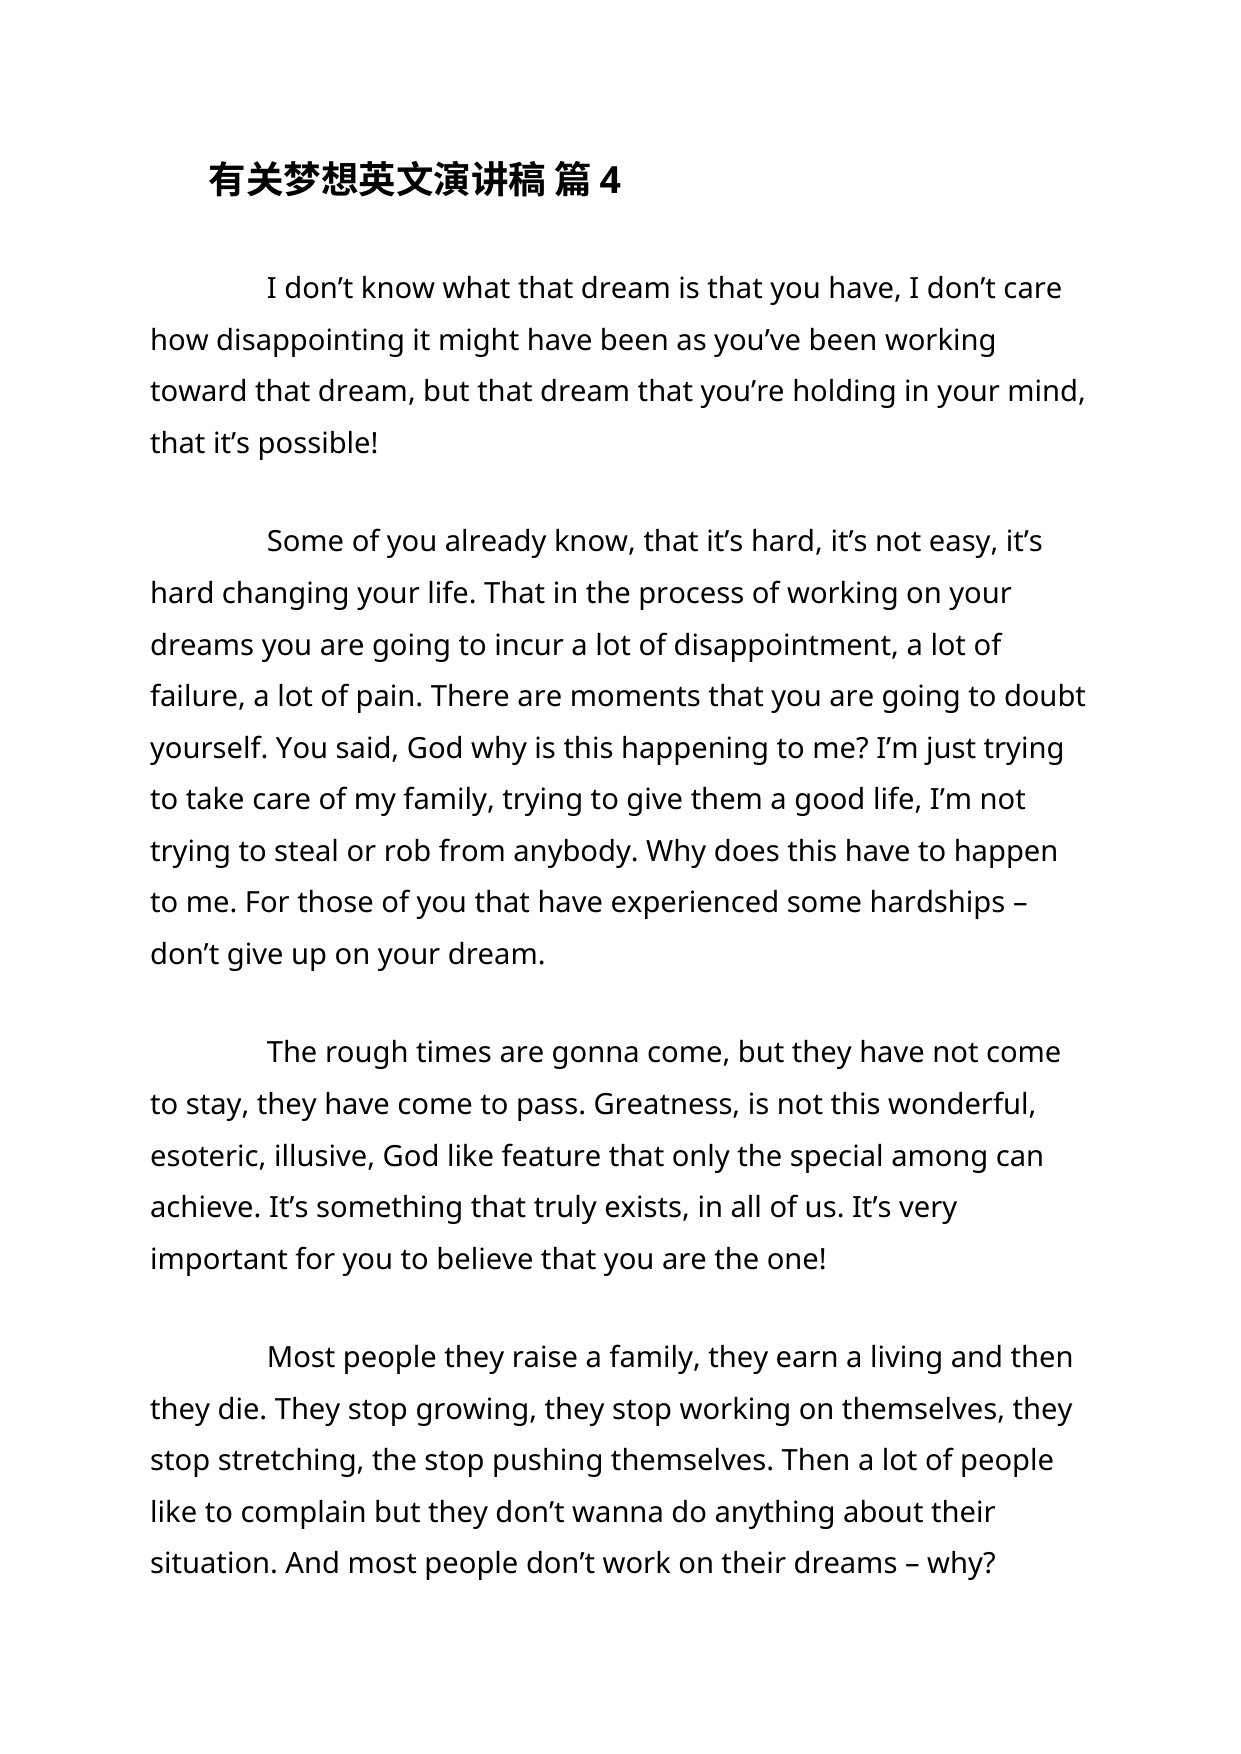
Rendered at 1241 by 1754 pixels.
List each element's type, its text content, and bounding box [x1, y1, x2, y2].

text I don’t know what that dream is that you have, I don’t care how disappointing it might have been as you’ve been working toward that dream, but that dream that you’re holding in your mind, that it’s possible! [150, 268, 1090, 462]
text 有关梦想英文演讲稿 篇4 [150, 150, 1090, 204]
text Some of you already know, that it’s hard, it’s not easy, it’s hard changing your life. That in the process of working on your dreams you are going to incur a lot of disappointment, a lot of failure, a lot of pain. There are moments that you are going to doubt yourself. You said, God why is this happening to me? I’m just trying to take care of my family, trying to give them a good life, I’m not trying to steal or rob from anybody. Why does this have to happen to me. For those of you that have experienced some hardships – don’t give up on your dream. [150, 521, 1090, 973]
text Most people they raise a family, they earn a living and then they die. They stop growing, they stop working on themselves, they stop stretching, the stop pushing themselves. Then a lot of people like to complain but they don’t wanna do anything about their situation. And most people don’t work on their dreams – why? [150, 1336, 1090, 1582]
text The rough times are gonna come, but they have not come to stay, they have come to pass. Greatness, is not this wonderful, esoteric, illusive, God like feature that only the special among can achieve. It’s something that truly exists, in all of us. It’s very important for you to believe that you are the one! [150, 1032, 1090, 1278]
